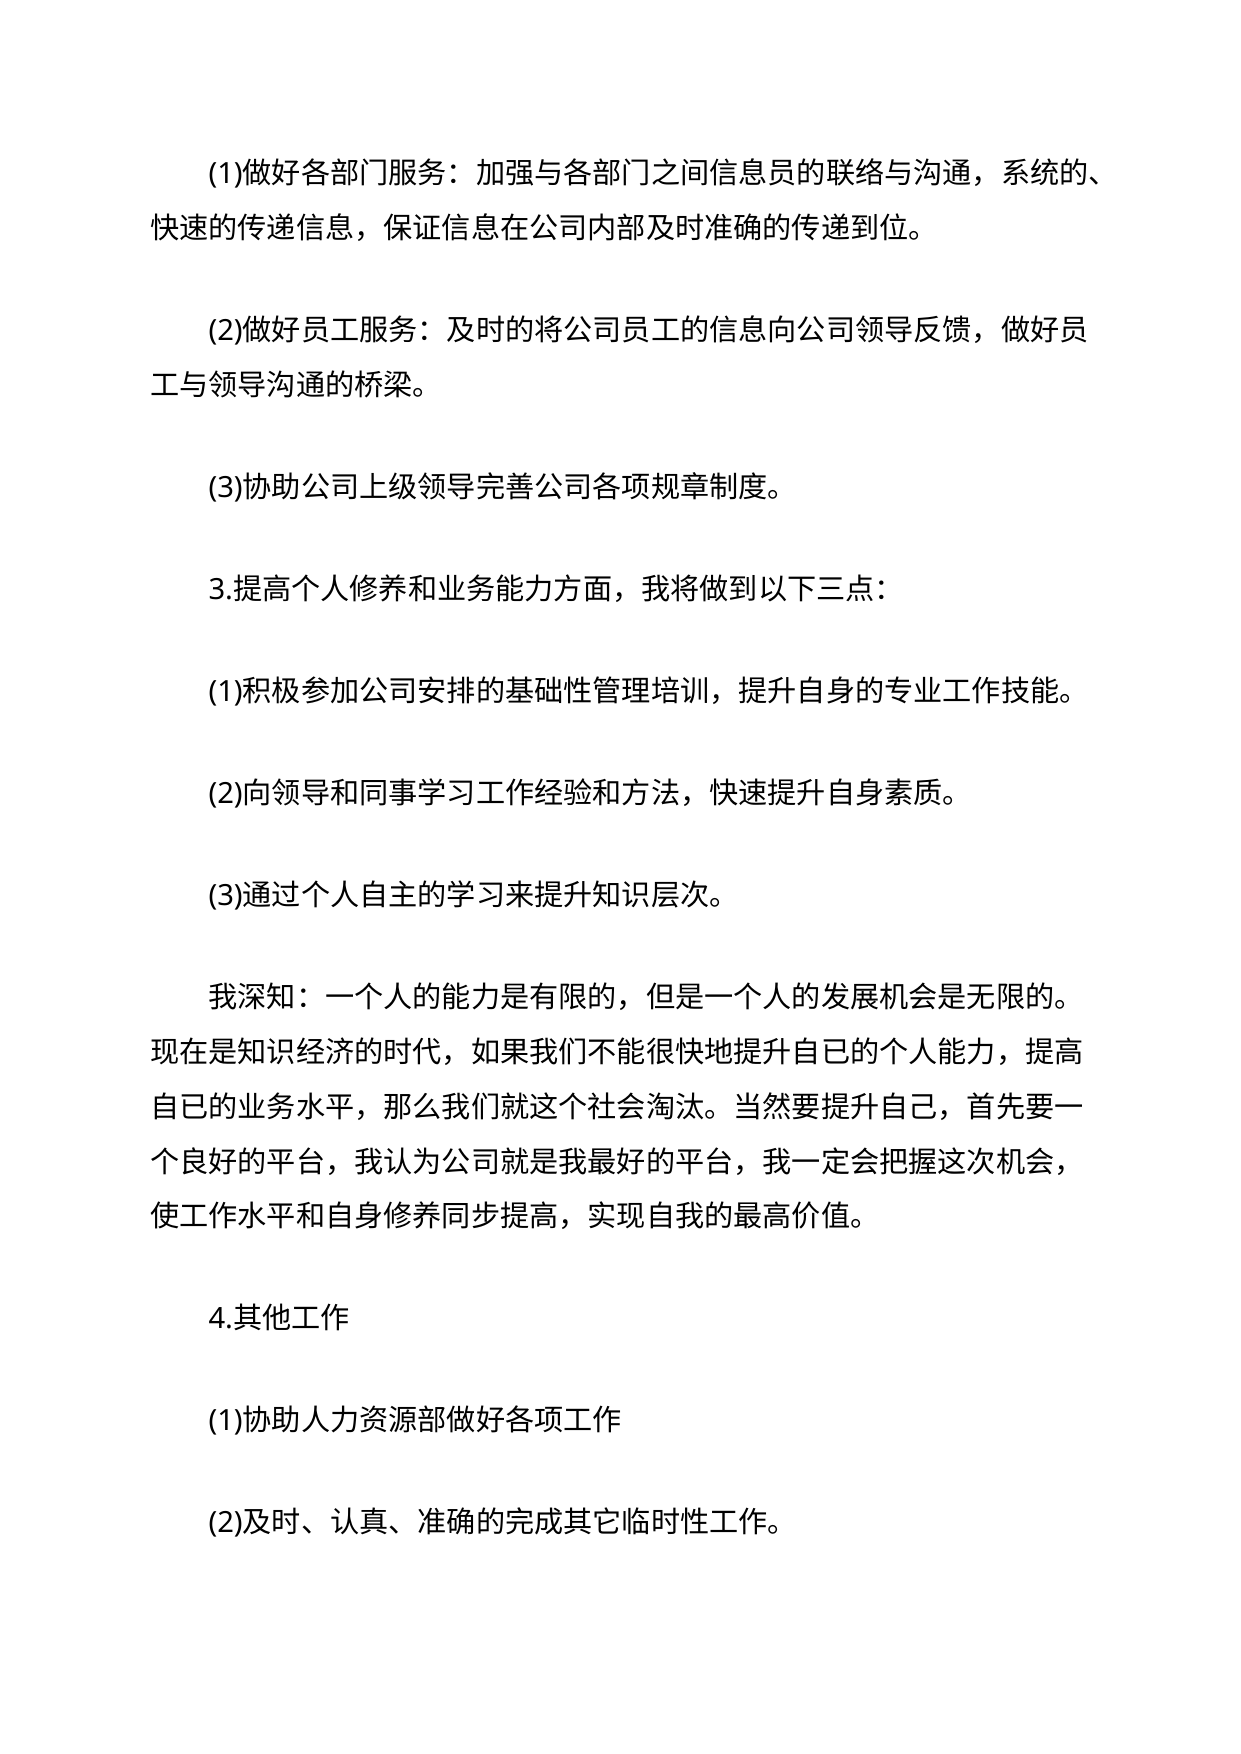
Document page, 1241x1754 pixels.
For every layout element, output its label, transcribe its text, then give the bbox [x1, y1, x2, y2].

text (3)协助公司上级领导完善公司各项规章制度。 [150, 463, 1090, 506]
text (2)做好员工服务：及时的将公司员工的信息向公司领导反馈，做好员工与领导沟通的桥梁。 [150, 307, 1090, 404]
text 3.提高个人修养和业务能力方面，我将做到以下三点： [150, 566, 1090, 608]
text (1)积极参加公司安排的基础性管理培训，提升自身的专业工作技能。 [150, 667, 1090, 710]
text (2)及时、认真、准确的完成其它临时性工作。 [150, 1499, 1090, 1541]
text 4.其他工作 [150, 1295, 1090, 1337]
text 我深知：一个人的能力是有限的，但是一个人的发展机会是无限的。现在是知识经济的时代，如果我们不能很快地提升自已的个人能力，提高自已的业务水平，那么我们就这个社会淘汰。当然要提升自己，首先要一个良好的平台，我认为公司就是我最好的平台，我一定会把握这次机会，使工作水平和自身修养同步提高，实现自我的最高价值。 [150, 973, 1090, 1235]
text (2)向领导和同事学习工作经验和方法，快速提升自身素质。 [150, 769, 1090, 812]
text (1)做好各部门服务：加强与各部门之间信息员的联络与沟通，系统的、快速的传递信息，保证信息在公司内部及时准确的传递到位。 [150, 150, 1090, 247]
text (1)协助人力资源部做好各项工作 [150, 1397, 1090, 1439]
text (3)通过个人自主的学习来提升知识层次。 [150, 871, 1090, 914]
